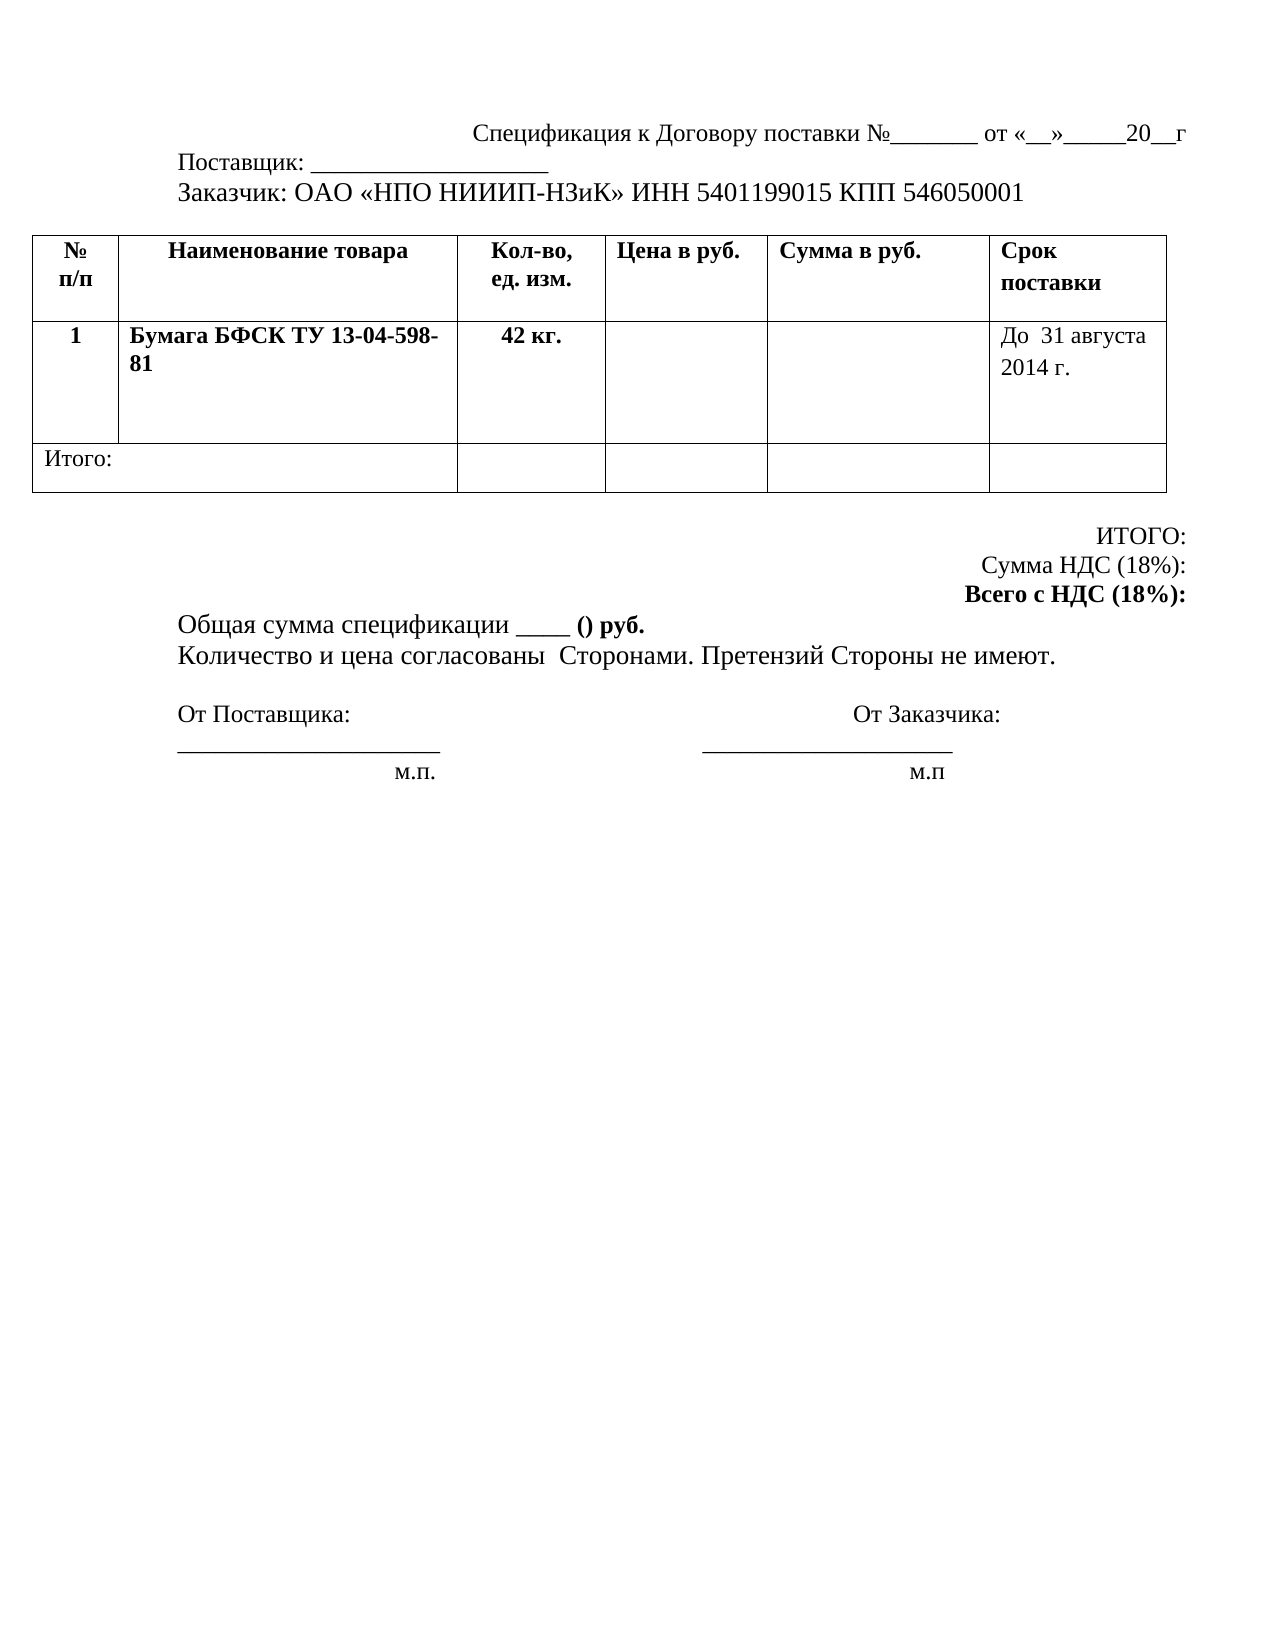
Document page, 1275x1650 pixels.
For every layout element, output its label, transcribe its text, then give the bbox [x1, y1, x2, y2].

table_cell [606, 444, 767, 492]
table_cell 42 кг. [458, 322, 605, 443]
text Количество и цена согласованы Сторонами. Претензий Стороны не имеют. [177, 639, 1186, 670]
table_cell Бумага БФСК ТУ 13-04-598-81 [119, 322, 457, 443]
table_cell 1 [33, 322, 118, 443]
table_cell [458, 444, 605, 492]
table_header Наименование товара [119, 236, 457, 321]
text ИТОГО: [177, 521, 1186, 550]
table_cell [606, 322, 767, 443]
table_header Сумма в руб. [768, 236, 989, 321]
table_header № п/п [33, 236, 118, 321]
table_cell [768, 444, 989, 492]
table_cell Итого: [33, 444, 457, 492]
table_header Срок поставки [990, 236, 1166, 321]
text Общая сумма спецификации ____ () руб. [177, 608, 1186, 639]
text Всего с НДС (18%): [177, 579, 1186, 608]
table_header Цена в руб. [606, 236, 767, 321]
text Сумма НДС (18%): [177, 550, 1186, 579]
text Спецификация к Договору поставки №_______ от «__»_____20__г [177, 118, 1186, 147]
table_cell [990, 444, 1166, 492]
text Поставщик: ___________________ [177, 147, 1186, 176]
table_header От Поставщика: _____________________ м.п. [166, 699, 664, 814]
table_header Кол-во, ед. изм. [458, 236, 605, 321]
table_cell До 31 августа 2014 г. [990, 322, 1166, 443]
table_header От Заказчика: ____________________ м.п [664, 699, 1163, 814]
text Заказчик: ОАО «НПО НИИИП-НЗиК» ИНН 5401199015 КПП 546050001 [177, 176, 1186, 207]
table_cell [768, 322, 989, 443]
